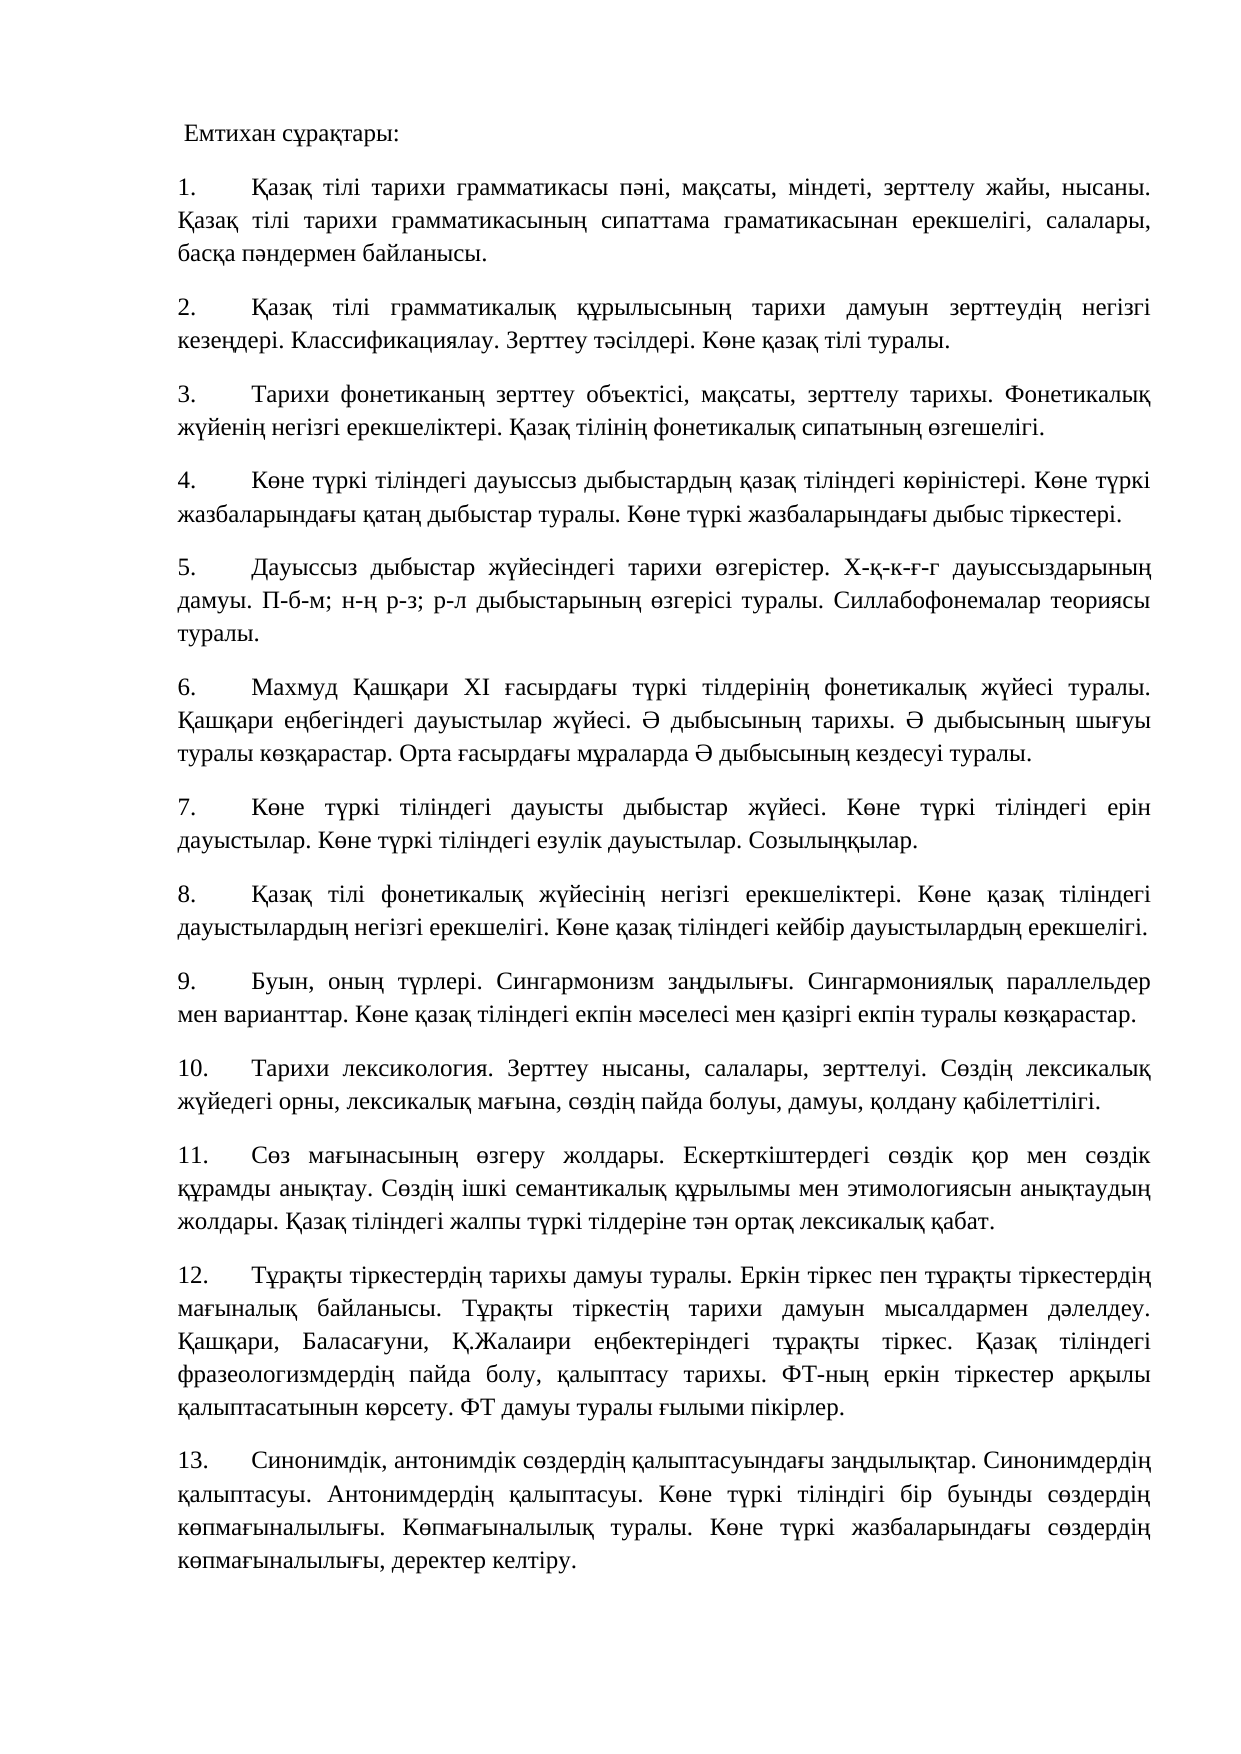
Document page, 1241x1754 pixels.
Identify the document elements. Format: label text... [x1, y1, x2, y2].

text 9. Буын, оның түрлері. Сингармонизм заңдылығы. Сингармониялық параллельдер мен варианттар. Көне қазақ тіліндегі екпін мәселесі мен қазіргі екпін туралы көзқарастар. [177, 966, 1152, 1028]
text 5. Дауыссыз дыбыстар жүйесіндегі тарихи өзгерістер. Х-қ-к-ғ-г дауыссыздарының дамуы. П-б-м; н-ң р-з; р-л дыбыстарының өзгерісі туралы. Силлабофонемалар теориясы туралы. [177, 552, 1152, 647]
text 10. Тарихи лексикология. Зерттеу нысаны, салалары, зерттелуі. Сөздің лексикалық жүйедегі орны, лексикалық мағына, сөздің пайда болуы, дамуы, қолдану қабілеттілігі. [177, 1053, 1152, 1115]
text 4. Көне түркі тіліндегі дауыссыз дыбыстардың қазақ тіліндегі көріністері. Көне түркі жазбаларындағы қатаң дыбыстар туралы. Көне түркі жазбаларындағы дыбыс тіркестері. [177, 466, 1152, 527]
text Емтихан сұрақтары: [177, 118, 1152, 147]
text 8. Қазақ тілі фонетикалық жүйесінің негізгі ерекшеліктері. Көне қазақ тіліндегі дауыстылардың негізгі ерекшелігі. Көне қазақ тіліндегі кейбір дауыстылардың ерекшелігі. [177, 879, 1152, 941]
text 7. Көне түркі тіліндегі дауысты дыбыстар жүйесі. Көне түркі тіліндегі ерін дауыстылар. Көне түркі тіліндегі езулік дауыстылар. Созылыңқылар. [177, 792, 1152, 854]
text 2. Қазақ тілі грамматикалық құрылысының тарихи дамуын зерттеудің негізгі кезеңдері. Классификациялау. Зерттеу тәсілдері. Көне қазақ тілі туралы. [177, 292, 1152, 354]
text 12. Тұрақты тіркестердің тарихы дамуы туралы. Еркін тіркес пен тұрақты тіркестердің мағыналық байланысы. Тұрақты тіркестің тарихи дамуын мысалдармен дәлелдеу. Қашқари, Баласағуни, Қ.Жалаири еңбектеріндегі тұрақты тіркес. Қазақ тіліндегі фразеологизмдердің пайда болу, қалыптасу тарихы. ФТ-ның еркін тіркестер арқылы қалыптасатынын көрсету. ФТ дамуы туралы ғылыми пікірлер. [177, 1260, 1152, 1421]
text 6. Махмуд Қашқари ХІ ғасырдағы түркі тілдерінің фонетикалық жүйесі туралы. Қашқари еңбегіндегі дауыстылар жүйесі. Ә дыбысының тарихы. Ә дыбысының шығуы туралы көзқарастар. Орта ғасырдағы мұраларда Ә дыбысының кездесуі туралы. [177, 672, 1152, 767]
text 3. Тарихи фонетиканың зерттеу объектісі, мақсаты, зерттелу тарихы. Фонетикалық жүйенің негізгі ерекшеліктері. Қазақ тілінің фонетикалық сипатының өзгешелігі. [177, 379, 1152, 441]
text 11. Сөз мағынасының өзгеру жолдары. Ескерткіштердегі сөздік қор мен сөздік құрамды анықтау. Сөздің ішкі семантикалық құрылымы мен этимологиясын анықтаудың жолдары. Қазақ тіліндегі жалпы түркі тілдеріне тән ортақ лексикалық қабат. [177, 1140, 1152, 1234]
text 13. Синонимдік, антонимдік сөздердің қалыптасуындағы заңдылықтар. Синонимдердің қалыптасуы. Антонимдердің қалыптасуы. Көне түркі тіліндігі бір буынды сөздердің көпмағыналылығы. Көпмағыналылық туралы. Көне түркі жазбаларындағы сөздердің көпмағыналылығы, деректер келтіру. [177, 1446, 1152, 1573]
text 1. Қазақ тілі тарихи грамматикасы пәні, мақсаты, міндеті, зерттелу жайы, нысаны. Қазақ тілі тарихи грамматикасының сипаттама граматикасынан ерекшелігі, салалары, басқа пәндермен байланысы. [177, 172, 1152, 267]
